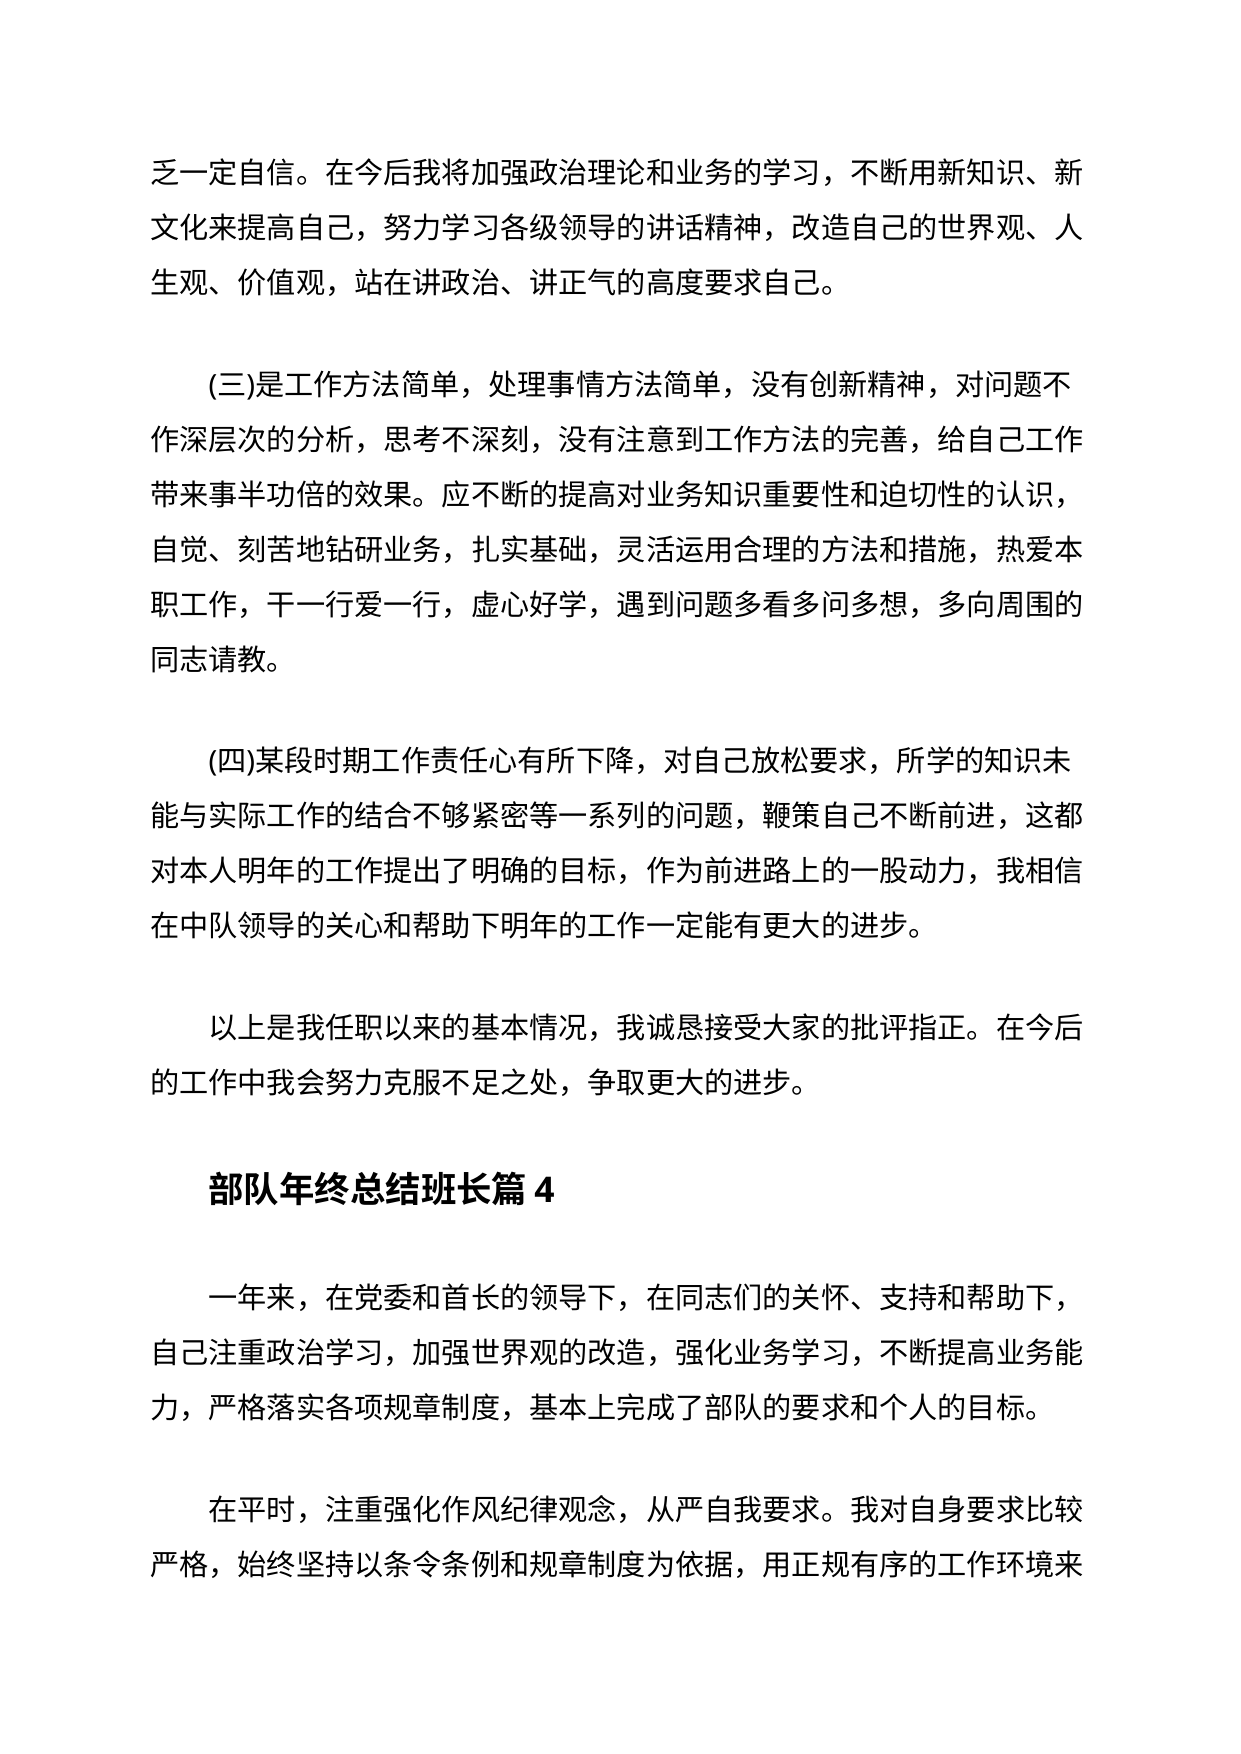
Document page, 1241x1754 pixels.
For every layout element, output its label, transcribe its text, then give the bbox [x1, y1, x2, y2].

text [150, 1486, 1090, 1583]
text (三)是工作方法简单，处理事情方法简单，没有创新精神，对问题不作深层次的分析，思考不深刻，没有注意到工作方法的完善，给自己工作带来事半功倍的效果。应不断的提高对业务知识重要性和迫切性的认识，自觉、刻苦地钻研业务，扎实基础，灵活运用合理的方法和措施，热爱本职工作，干一行爱一行，虚心好学，遇到问题多看多问多想，多向周围的同志请教。 [150, 362, 1090, 678]
text 部队年终总结班长篇4 [150, 1161, 1090, 1212]
text 以上是我任职以来的基本情况，我诚恳接受大家的批评指正。在今后的工作中我会努力克服不足之处，争取更大的进步。 [150, 1004, 1090, 1102]
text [150, 150, 1090, 302]
text 一年来，在党委和首长的领导下，在同志们的关怀、支持和帮助下，自己注重政治学习，加强世界观的改造，强化业务学习，不断提高业务能力，严格落实各项规章制度，基本上完成了部队的要求和个人的目标。 [150, 1275, 1090, 1427]
text (四)某段时期工作责任心有所下降，对自己放松要求，所学的知识未能与实际工作的结合不够紧密等一系列的问题，鞭策自己不断前进，这都对本人明年的工作提出了明确的目标，作为前进路上的一股动力，我相信在中队领导的关心和帮助下明年的工作一定能有更大的进步。 [150, 738, 1090, 945]
